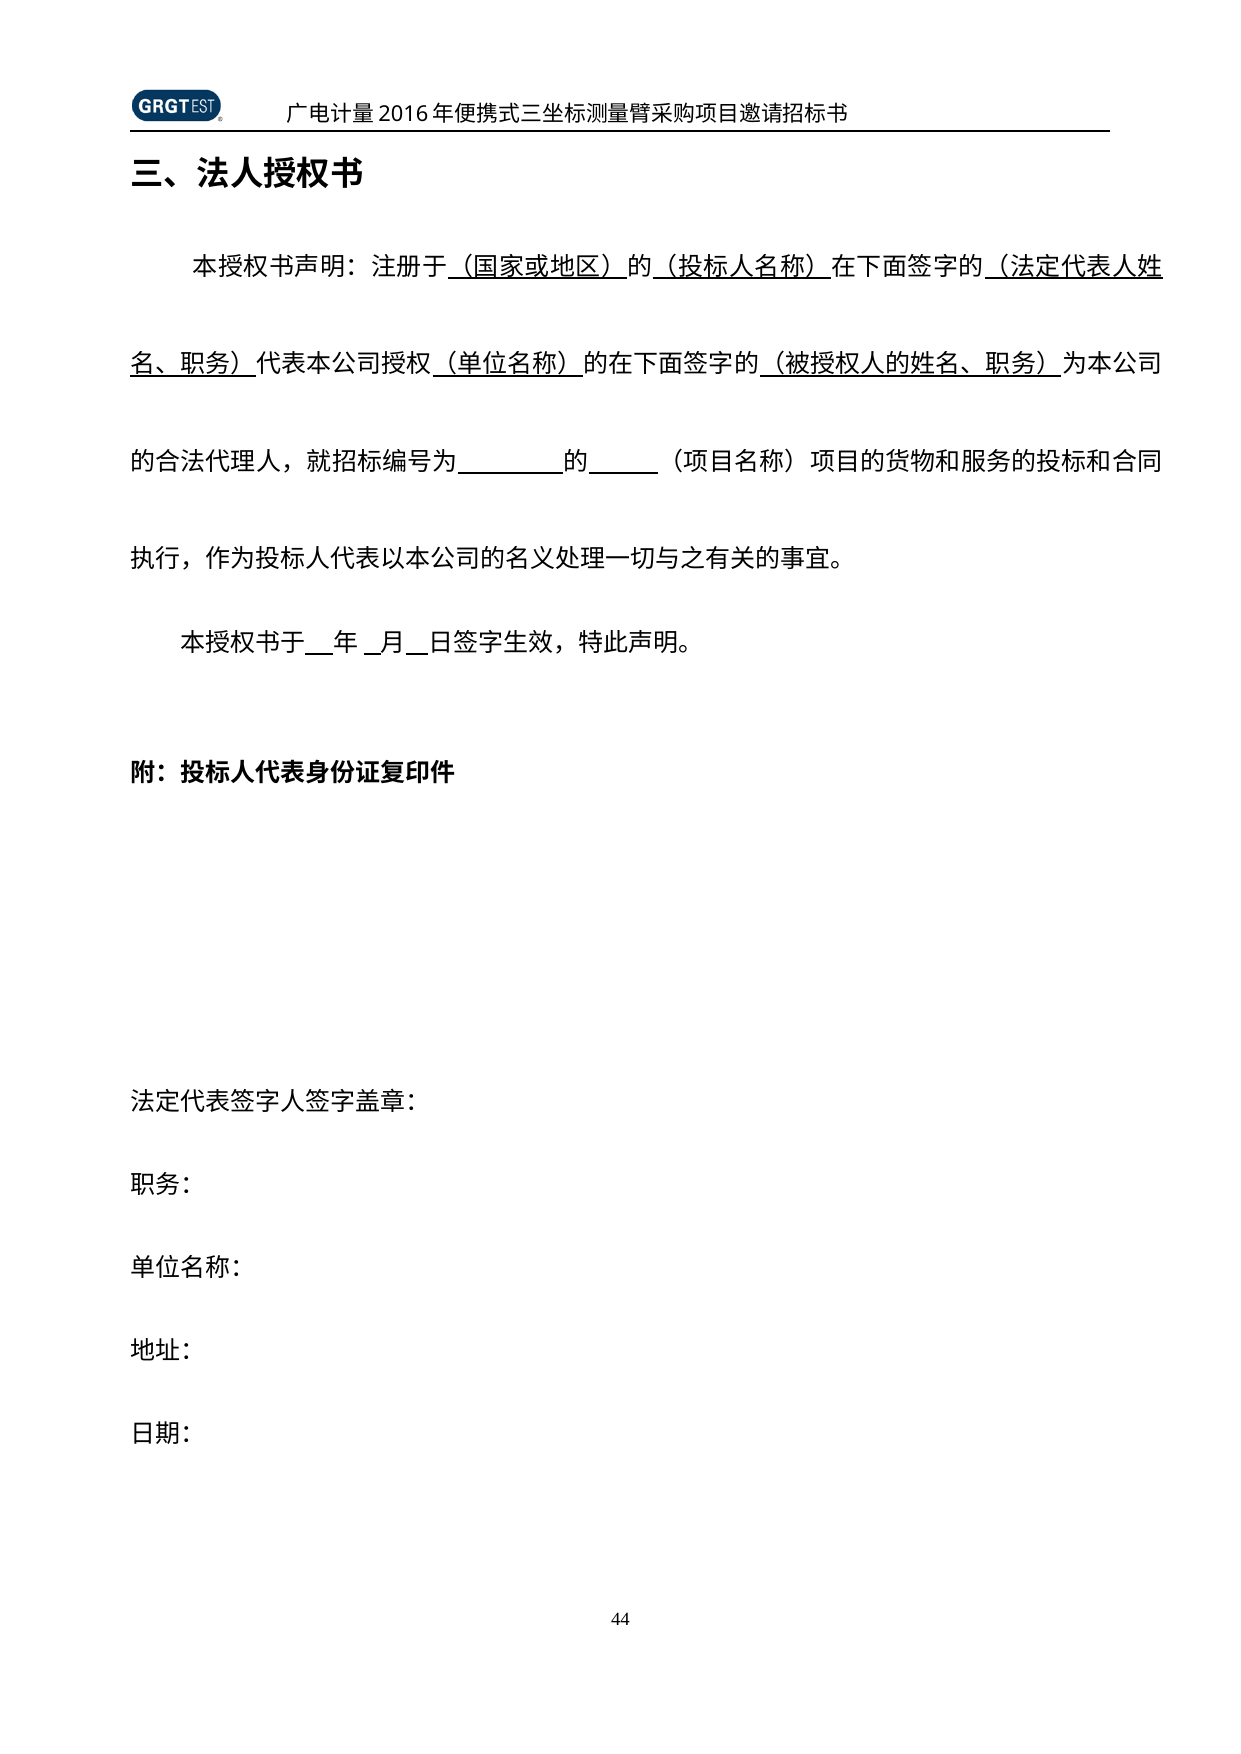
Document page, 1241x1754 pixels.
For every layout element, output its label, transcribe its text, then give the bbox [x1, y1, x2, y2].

text 职务： [130, 1150, 1163, 1215]
text 附：投标人代表身份证复印件 [130, 738, 1110, 803]
text 单位名称： [130, 1233, 1163, 1298]
subtitle 三、法人授权书 [130, 138, 1110, 203]
text 法定代表签字人签字盖章： [130, 1067, 1163, 1132]
text 地址： [130, 1316, 1163, 1381]
picture [129, 88, 224, 122]
text 日期： [130, 1399, 1163, 1464]
text 本授权书声明：注册于（国家或地区）的（投标人名称）在下面签字的（法定代表人姓名、职务）代表本公司授权（单位名称）的在下面签字的（被授权人的姓名、职务）为本公司的合法代理人，就招标编号为 的 （项目名称）项目的货物和服务的投标和合同执行，作为投标人代表以本公司的名义处理一切与之有关的事宜。 [130, 232, 1163, 589]
text 本授权书于 年 月 日签字生效，特此声明。 [130, 608, 1163, 673]
